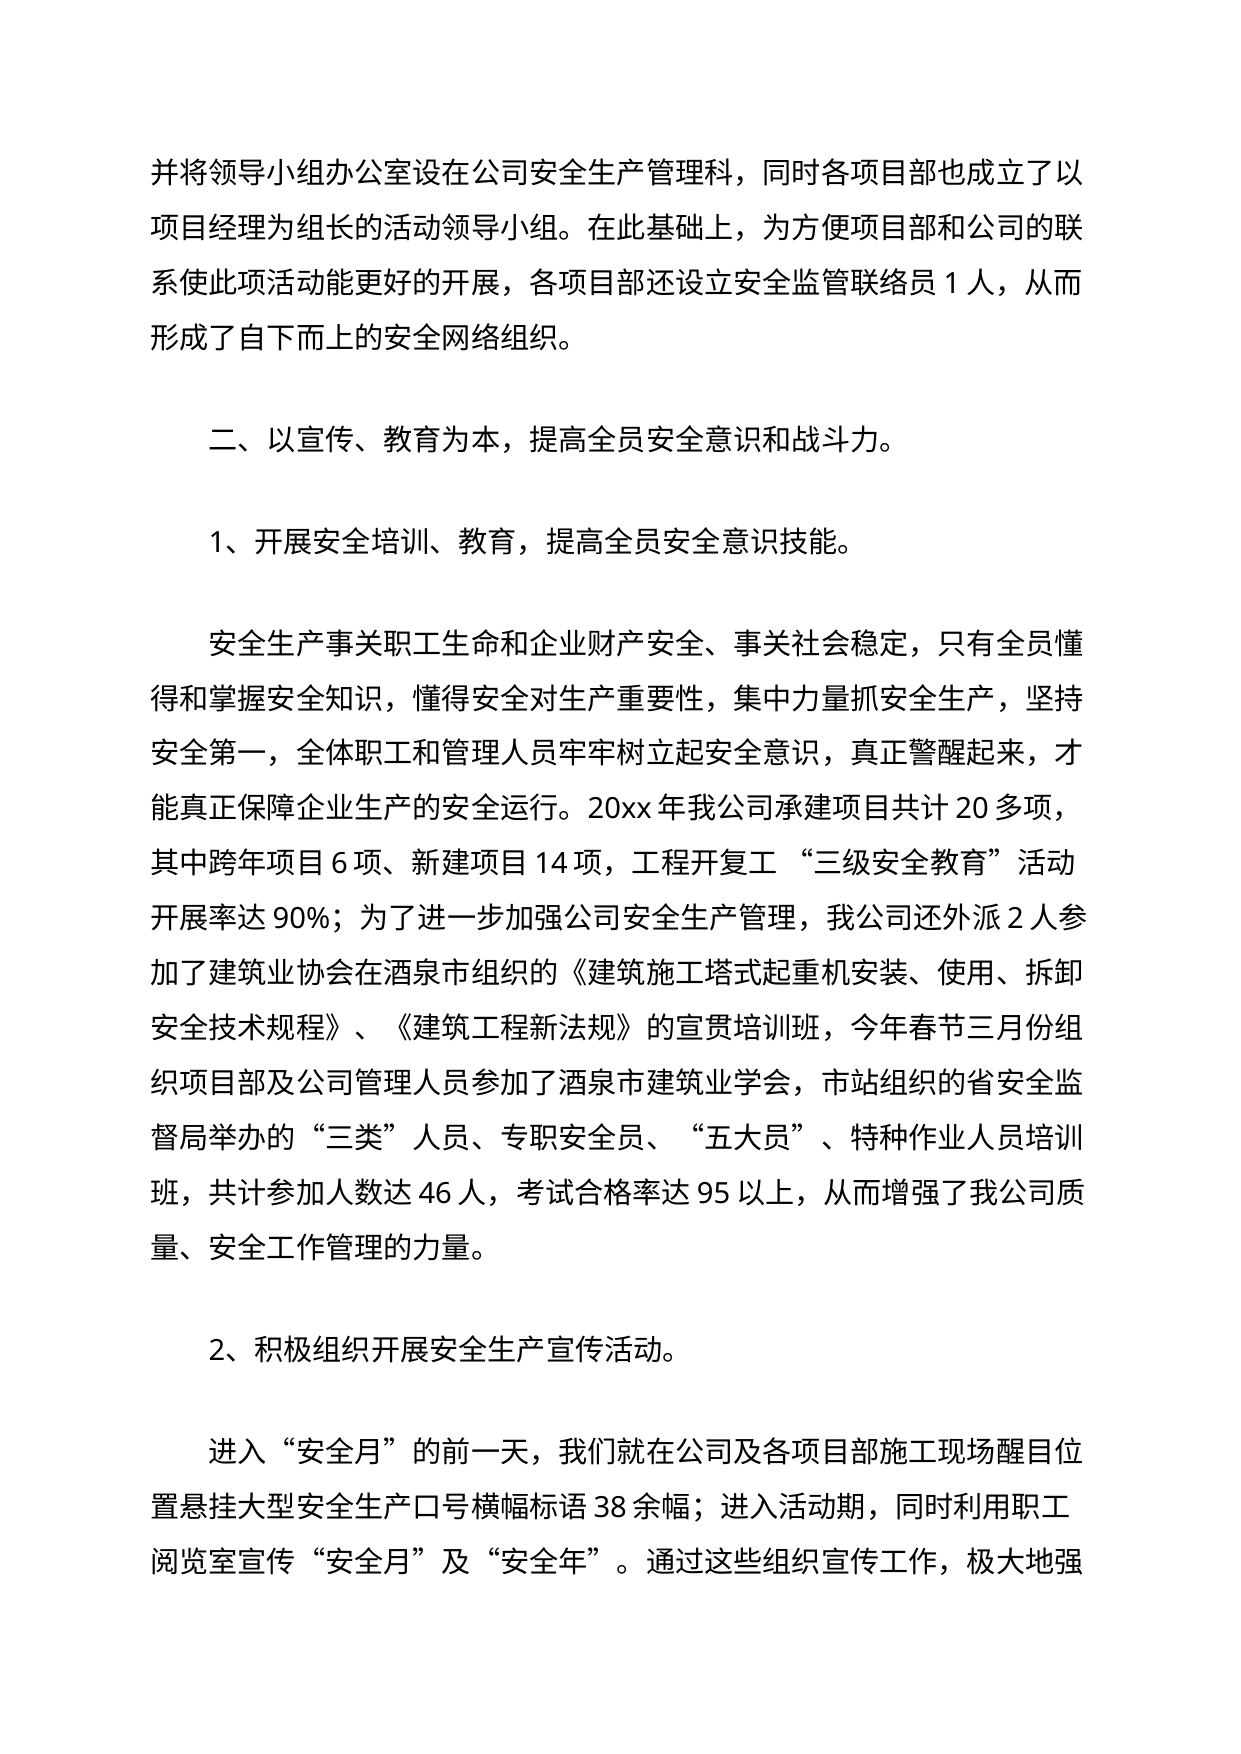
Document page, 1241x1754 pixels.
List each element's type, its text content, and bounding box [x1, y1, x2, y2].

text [150, 1428, 1090, 1581]
text 2、积极组织开展安全生产宣传活动。 [150, 1326, 1090, 1369]
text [150, 150, 1090, 357]
text 1、开展安全培训、教育，提高全员安全意识技能。 [150, 518, 1090, 561]
text 二、以宣传、教育为本，提高全员安全意识和战斗力。 [150, 417, 1090, 459]
text 安全生产事关职工生命和企业财产安全、事关社会稳定，只有全员懂得和掌握安全知识，懂得安全对生产重要性，集中力量抓安全生产，坚持安全第一，全体职工和管理人员牢牢树立起安全意识，真正警醒起来，才能真正保障企业生产的安全运行。20xx年我公司承建项目共计20多项，其中跨年项目6项、新建项目14项，工程开复工 “三级安全教育”活动开展率达90%；为了进一步加强公司安全生产管理，我公司还外派2人参加了建筑业协会在酒泉市组织的《建筑施工塔式起重机安装、使用、拆卸安全技术规程》、《建筑工程新法规》的宣贯培训班，今年春节三月份组织项目部及公司管理人员参加了酒泉市建筑业学会，市站组织的省安全监督局举办的“三类”人员、专职安全员、“五大员”、特种作业人员培训班，共计参加人数达46人，考试合格率达95以上，从而增强了我公司质量、安全工作管理的力量。 [150, 620, 1090, 1267]
